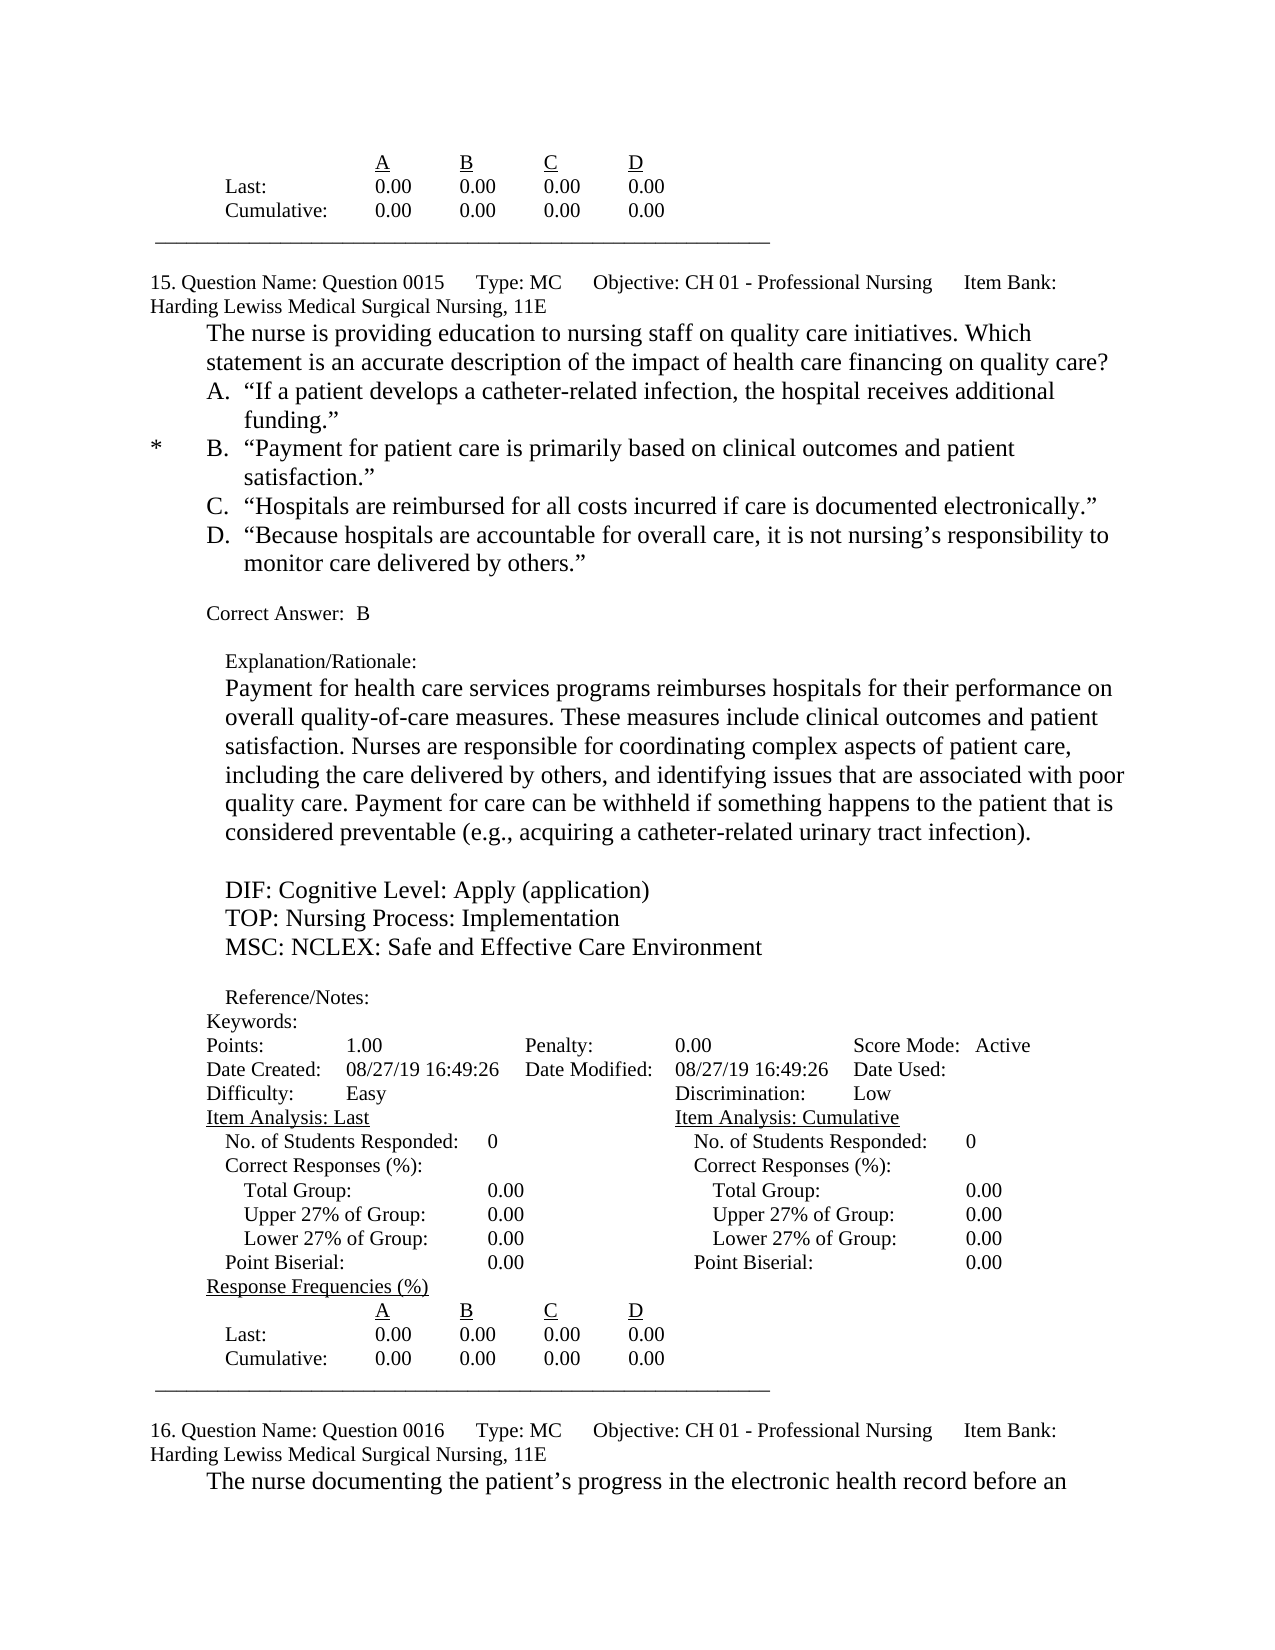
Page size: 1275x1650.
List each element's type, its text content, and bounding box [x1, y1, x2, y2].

text Total Group: 0.00 Total Group: 0.00 [244, 1177, 1125, 1202]
text 15. Question Name: Question 0015 Type: MC Objective: CH 01 - Professional Nursing Item Bank: Harding Lewiss Medical Surgical Nursing, 11E [150, 270, 1125, 318]
text Last: 0.00 0.00 0.00 0.00 [225, 1322, 1125, 1346]
text Reference/Notes: [225, 961, 1125, 1009]
text Cumulative: 0.00 0.00 0.00 0.00 [225, 1346, 1125, 1370]
text ___________________________________________________________ [150, 1370, 1125, 1394]
text Keywords: [206, 1009, 1125, 1033]
text * B. “Payment for patient care is primarily based on clinical outcomes and patient satisfaction.” [150, 433, 1125, 491]
text DIF: Cognitive Level: Apply (application) [225, 875, 1125, 903]
text Point Biserial: 0.00 Point Biserial: 0.00 [225, 1250, 1125, 1274]
text Explanation/Rationale: Payment for health care services programs reimburses hospitals for their performance on overall quality-of-care measures. These measures include clinical outcomes and patient satisfaction. Nurses are responsible for coordinating complex aspects of patient care, including the care delivered by others, and identifying issues that are associated with poor quality care. Payment for care can be withheld if something happens to the patient that is considered preventable (e.g., acquiring a catheter-related urinary tract infection). [225, 625, 1125, 846]
text ___________________________________________________________ [150, 222, 1125, 246]
text C. “Hospitals are reimbursed for all costs incurred if care is documented electronically.” [150, 491, 1125, 520]
text A B C D [225, 150, 1125, 174]
text TOP: Nursing Process: Implementation [225, 903, 1125, 932]
text 16. Question Name: Question 0016 Type: MC Objective: CH 01 - Professional Nursing Item Bank: Harding Lewiss Medical Surgical Nursing, 11E [150, 1418, 1125, 1466]
text Points: 1.00 Penalty: 0.00 Score Mode: Active [206, 1033, 1125, 1057]
text D. “Because hospitals are accountable for overall care, it is not nursing’s responsibility to monitor care delivered by others.” [150, 520, 1125, 577]
text MSC: NCLEX: Safe and Effective Care Environment [225, 932, 1125, 961]
text Correct Responses (%): Correct Responses (%): [225, 1153, 1125, 1177]
text Response Frequencies (%) [206, 1274, 1125, 1298]
text A. “If a patient develops a catheter-related infection, the hospital receives additional funding.” [150, 376, 1125, 433]
text Difficulty: Easy Discrimination: Low [206, 1081, 1125, 1105]
text The nurse is providing education to nursing staff on quality care initiatives. Which statement is an accurate description of the impact of health care financing on quality care? [150, 318, 1125, 376]
text Item Analysis: Last Item Analysis: Cumulative [206, 1105, 1125, 1129]
text Correct Answer: B [206, 601, 1125, 625]
text Cumulative: 0.00 0.00 0.00 0.00 [225, 198, 1125, 222]
text Date Created: 08/27/19 16:49:26 Date Modified: 08/27/19 16:49:26 Date Used: [206, 1057, 1125, 1081]
text Last: 0.00 0.00 0.00 0.00 [225, 174, 1125, 198]
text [150, 1466, 1125, 1495]
text A B C D [225, 1298, 1125, 1322]
text No. of Students Responded: 0 No. of Students Responded: 0 [225, 1129, 1125, 1153]
text Lower 27% of Group: 0.00 Lower 27% of Group: 0.00 [244, 1226, 1125, 1250]
text Upper 27% of Group: 0.00 Upper 27% of Group: 0.00 [244, 1202, 1125, 1226]
